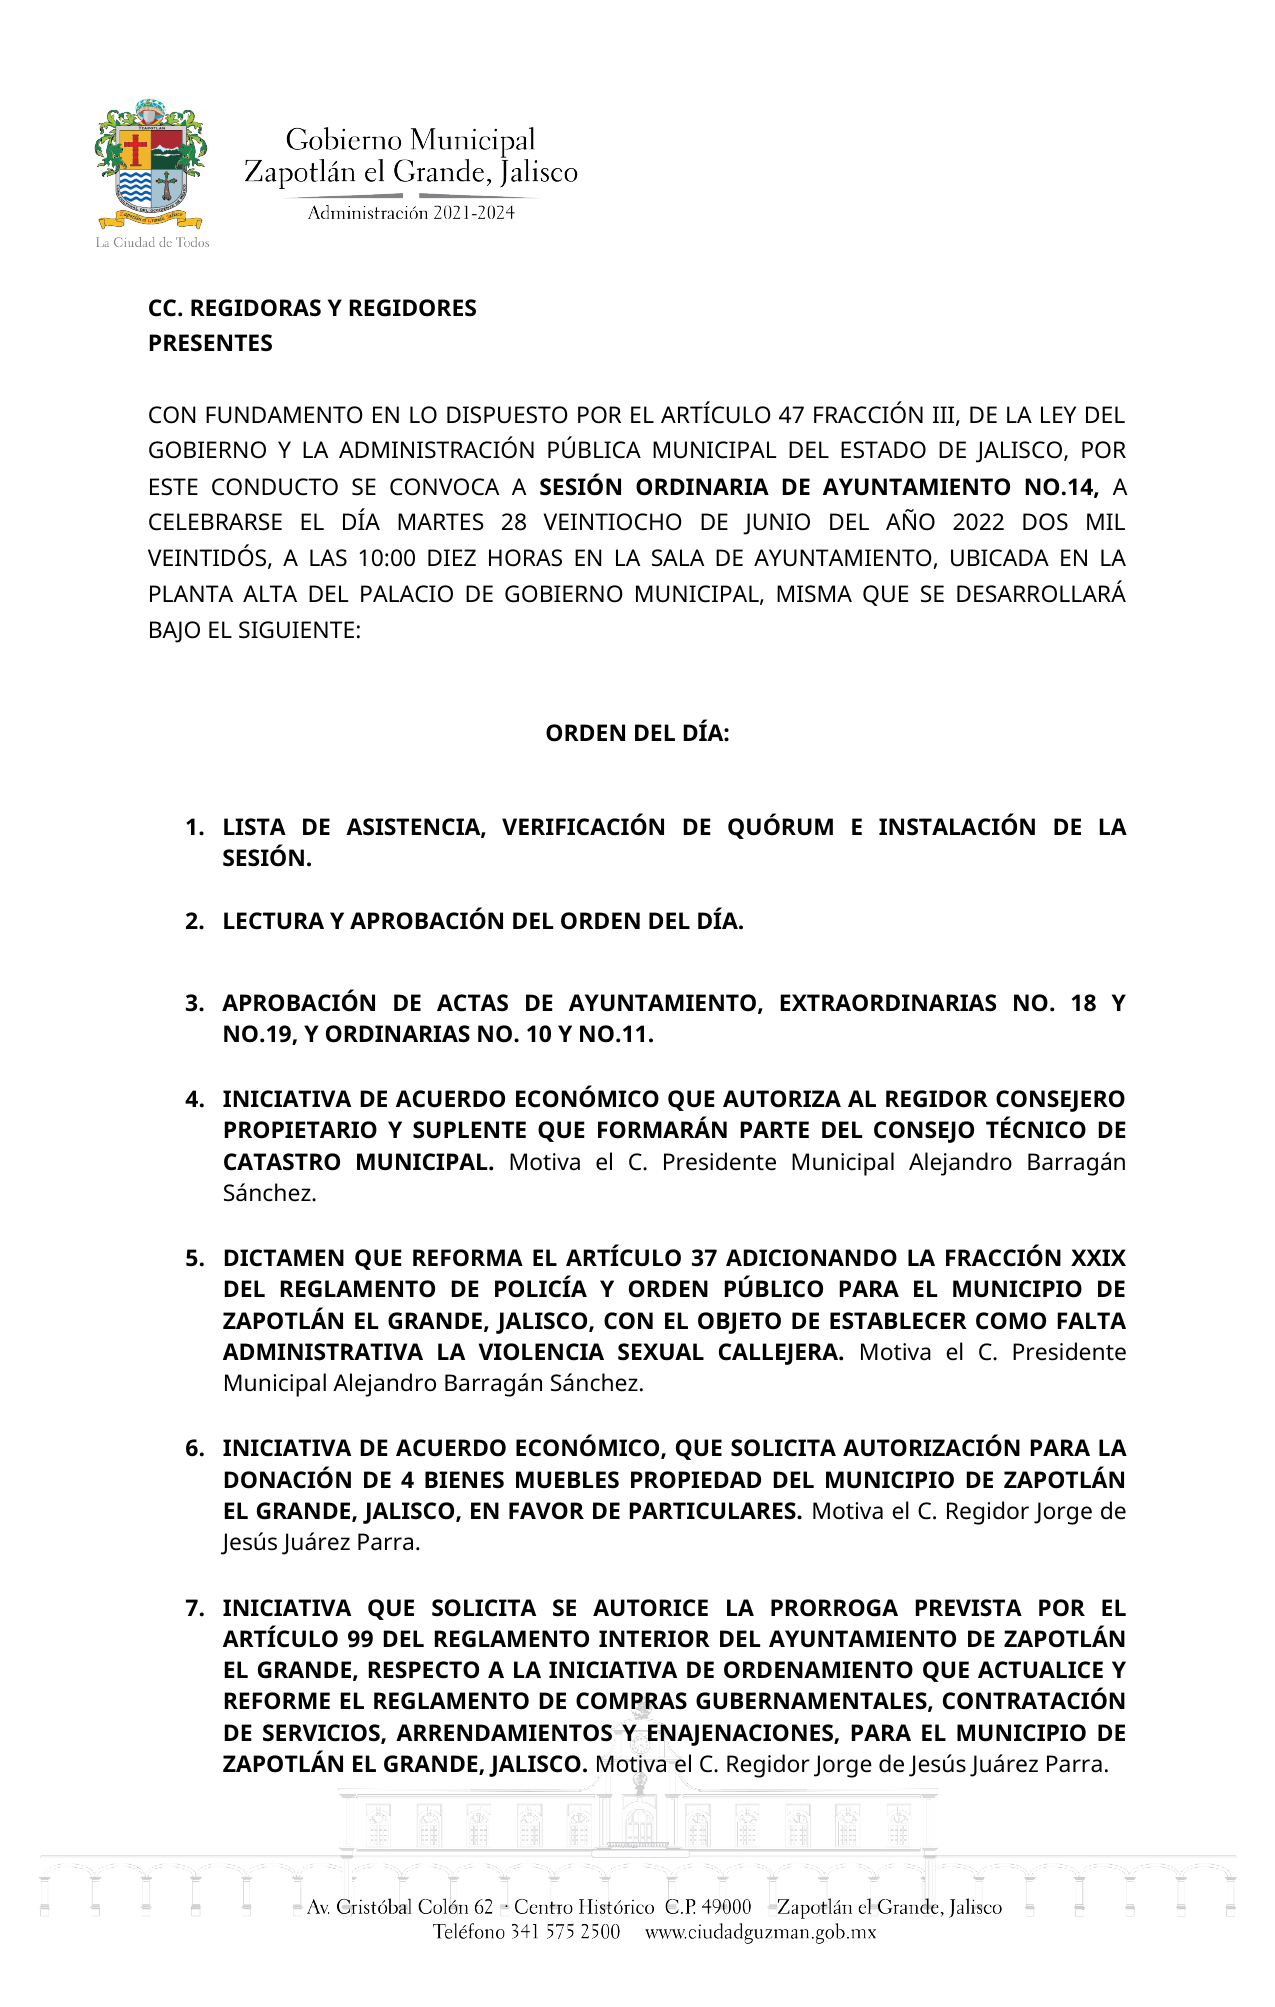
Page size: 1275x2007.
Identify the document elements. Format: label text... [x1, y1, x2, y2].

list APROBACIÓN DE ACTAS DE AYUNTAMIENTO, EXTRAORDINARIAS NO. 18 Y NO.19, Y ORDINARIAS NO. 10 Y NO.11. [185, 986, 1127, 1049]
text CON FUNDAMENTO EN LO DISPUESTO POR EL ARTÍCULO 47 FRACCIÓN III, DE LA LEY DEL GOBIERNO Y LA ADMINISTRACIÓN PÚBLICA MUNICIPAL DEL ESTADO DE JALISCO, POR ESTE CONDUCTO SE CONVOCA A SESIÓN ORDINARIA DE AYUNTAMIENTO NO.14, A CELEBRARSE EL DÍA MARTES 28 VEINTIOCHO DE JUNIO DEL AÑO 2022 DOS MIL VEINTIDÓS, A LAS 10:00 DIEZ HORAS EN LA SALA DE AYUNTAMIENTO, UBICADA EN LA PLANTA ALTA DEL PALACIO DE GOBIERNO MUNICIPAL, MISMA QUE SE DESARROLLARÁ BAJO EL SIGUIENTE: [148, 398, 1127, 645]
text PRESENTES [148, 327, 1127, 359]
text ORDEN DEL DÍA: [148, 717, 1127, 748]
list LISTA DE ASISTENCIA, VERIFICACIÓN DE QUÓRUM E INSTALACIÓN DE LA SESIÓN. [185, 811, 1127, 873]
picture [26, 0, 1249, 2007]
list INICIATIVA DE ACUERDO ECONÓMICO, QUE SOLICITA AUTORIZACIÓN PARA LA DONACIÓN DE 4 BIENES MUEBLES PROPIEDAD DEL MUNICIPIO DE ZAPOTLÁN EL GRANDE, JALISCO, EN FAVOR DE PARTICULARES. Motiva el C. Regidor Jorge de Jesús Juárez Parra. [185, 1432, 1127, 1557]
text CC. REGIDORAS Y REGIDORES [148, 291, 1127, 323]
list DICTAMEN QUE REFORMA EL ARTÍCULO 37 ADICIONANDO LA FRACCIÓN XXIX DEL REGLAMENTO DE POLICÍA Y ORDEN PÚBLICO PARA EL MUNICIPIO DE ZAPOTLÁN EL GRANDE, JALISCO, CON EL OBJETO DE ESTABLECER COMO FALTA ADMINISTRATIVA LA VIOLENCIA SEXUAL CALLEJERA. Motiva el C. Presidente Municipal Alejandro Barragán Sánchez. [185, 1242, 1127, 1398]
list INICIATIVA QUE SOLICITA SE AUTORICE LA PRORROGA PREVISTA POR EL ARTÍCULO 99 DEL REGLAMENTO INTERIOR DEL AYUNTAMIENTO DE ZAPOTLÁN EL GRANDE, RESPECTO A LA INICIATIVA DE ORDENAMIENTO QUE ACTUALICE Y REFORME EL REGLAMENTO DE COMPRAS GUBERNAMENTALES, CONTRATACIÓN DE SERVICIOS, ARRENDAMIENTOS Y ENAJENACIONES, PARA EL MUNICIPIO DE ZAPOTLÁN EL GRANDE, JALISCO. Motiva el C. Regidor Jorge de Jesús Juárez Parra. [185, 1591, 1127, 1779]
list LECTURA Y APROBACIÓN DEL ORDEN DEL DÍA. [185, 905, 1127, 936]
list INICIATIVA DE ACUERDO ECONÓMICO QUE AUTORIZA AL REGIDOR CONSEJERO PROPIETARIO Y SUPLENTE QUE FORMARÁN PARTE DEL CONSEJO TÉCNICO DE CATASTRO MUNICIPAL. Motiva el C. Presidente Municipal Alejandro Barragán Sánchez. [185, 1083, 1127, 1208]
